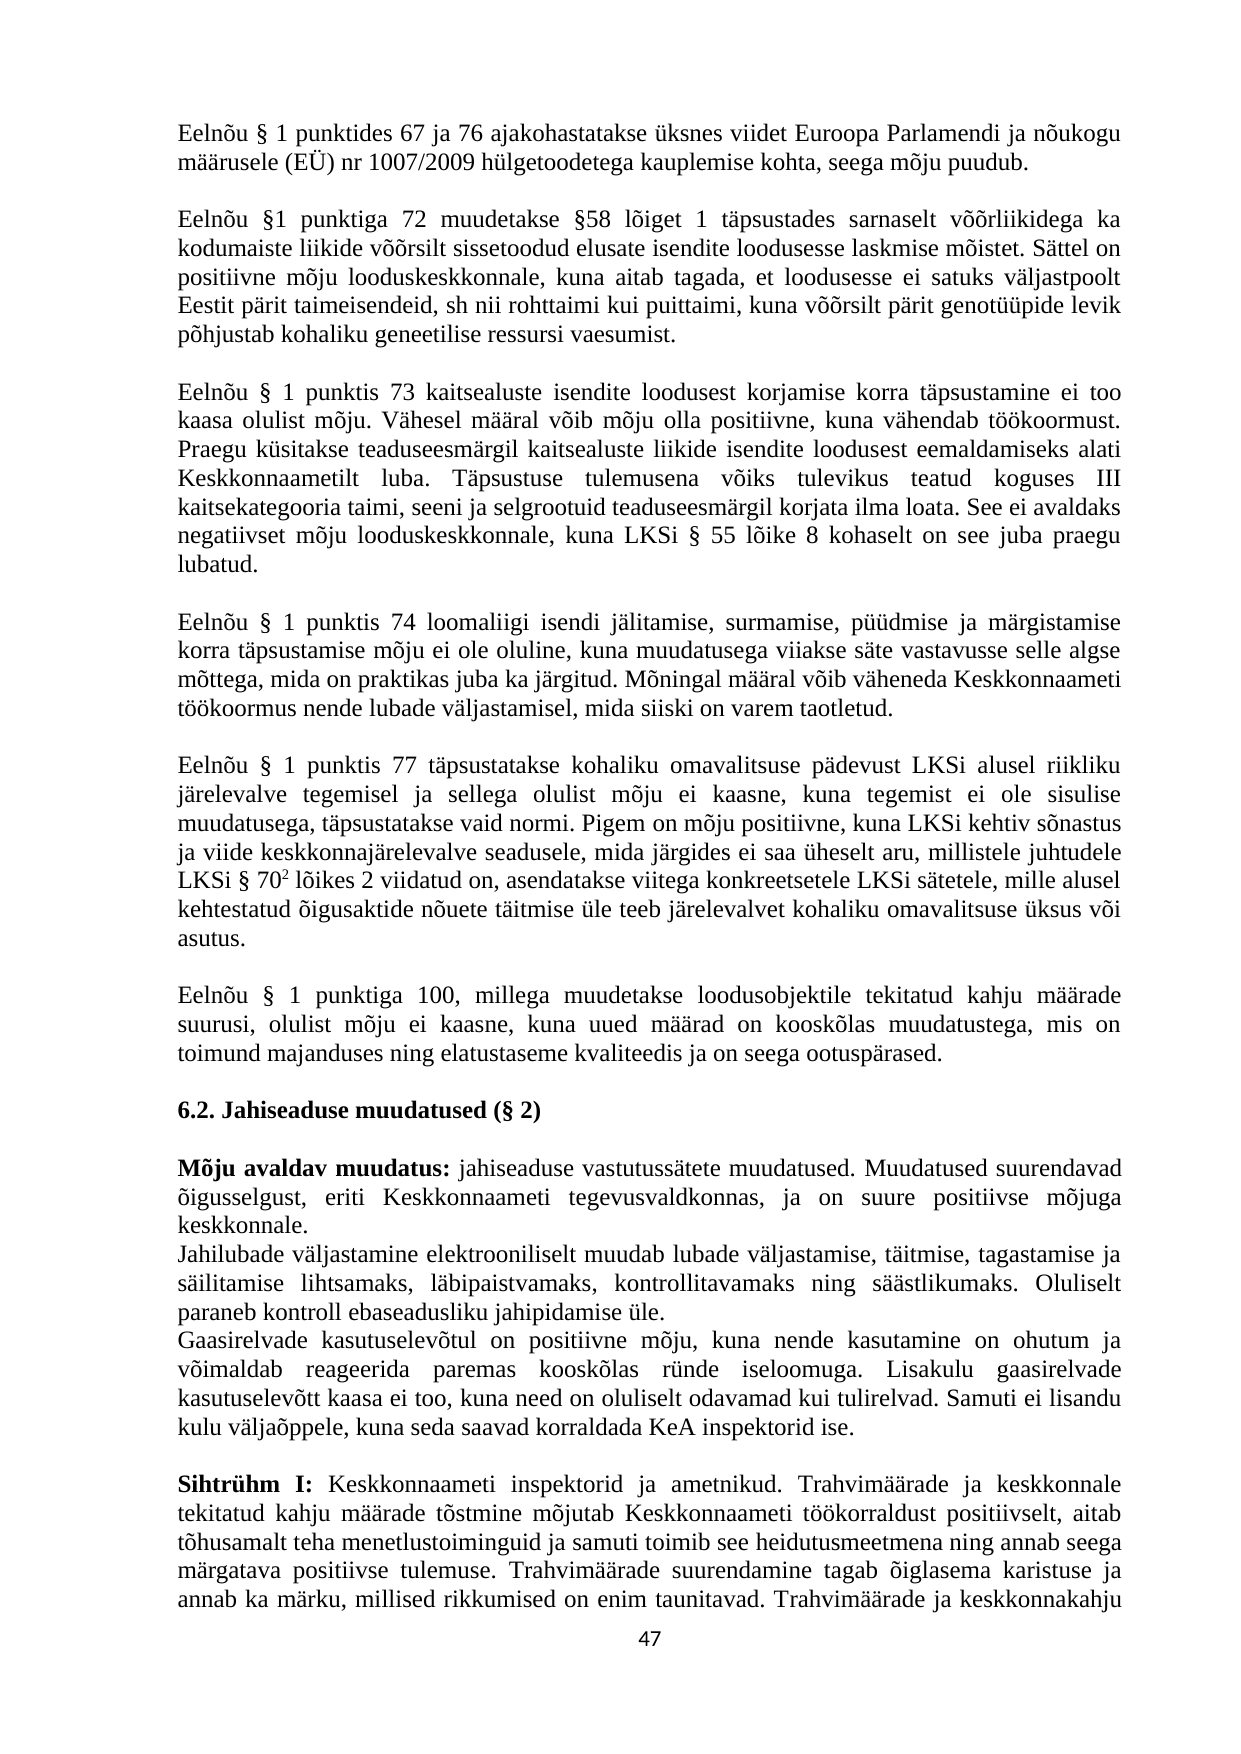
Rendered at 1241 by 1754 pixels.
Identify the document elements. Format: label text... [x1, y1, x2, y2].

text Eelnõu §1 punktiga 72 muudetakse §58 lõiget 1 täpsustades sarnaselt võõrliikidega ka kodumaiste liikide võõrsilt sissetoodud elusate isendite loodusesse laskmise mõistet. Sättel on positiivne mõju looduskeskkonnale, kuna aitab tagada, et loodusesse ei satuks väljastpoolt Eestit pärit taimeisendeid, sh nii rohttaimi kui puittaimi, kuna võõrsilt pärit genotüüpide levik põhjustab kohaliku geneetilise ressursi vaesumist. [177, 204, 1122, 348]
text Eelnõu § 1 punktis 77 täpsustatakse kohaliku omavalitsuse pädevust LKSi alusel riikliku järelevalve tegemisel ja sellega olulist mõju ei kaasne, kuna tegemist ei ole sisulise muudatusega, täpsustatakse vaid normi. Pigem on mõju positiivne, kuna LKSi kehtiv sõnastus ja viide keskkonnajärelevalve seadusele, mida järgides ei saa üheselt aru, millistele juhtudele LKSi § 702 lõikes 2 viidatud on, asendatakse viitega konkreetsetele LKSi sätetele, mille alusel kehtestatud õigusaktide nõuete täitmise üle teeb järelevalvet kohaliku omavalitsuse üksus või asutus. [177, 751, 1122, 952]
text Eelnõu § 1 punktis 74 loomaliigi isendi jälitamise, surmamise, püüdmise ja märgistamise korra täpsustamise mõju ei ole oluline, kuna muudatusega viiakse säte vastavusse selle algse mõttega, mida on praktikas juba ka järgitud. Mõningal määral võib väheneda Keskkonnaameti töökoormus nende lubade väljastamisel, mida siiski on varem taotletud. [177, 607, 1122, 722]
text Eelnõu § 1 punktiga 100, millega muudetakse loodusobjektile tekitatud kahju määrade suurusi, olulist mõju ei kaasne, kuna uued määrad on kooskõlas muudatustega, mis on toimund majanduses ning elatustaseme kvaliteedis ja on seega ootuspärased. [177, 981, 1122, 1067]
text Eelnõu § 1 punktides 67 ja 76 ajakohastatakse üksnes viidet Euroopa Parlamendi ja nõukogu määrusele (EÜ) nr 1007/2009 hülgetoodetega kauplemise kohta, seega mõju puudub. [177, 118, 1122, 176]
text 6.2. Jahiseaduse muudatused (§ 2) [177, 1096, 1122, 1124]
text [177, 1469, 1122, 1613]
text Jahilubade väljastamine elektrooniliselt muudab lubade väljastamise, täitmise, tagastamise ja säilitamise lihtsamaks, läbipaistvamaks, kontrollitavamaks ning säästlikumaks. Oluliselt paraneb kontroll ebaseadusliku jahipidamise üle. [177, 1239, 1122, 1326]
text Mõju avaldav muudatus: jahiseaduse vastutussätete muudatused. Muudatused suurendavad õigusselgust, eriti Keskkonnaameti tegevusvaldkonnas, ja on suure positiivse mõjuga keskkonnale. [177, 1153, 1122, 1239]
text Gaasirelvade kasutuselevõtul on positiivne mõju, kuna nende kasutamine on ohutum ja võimaldab reageerida paremas kooskõlas ründe iseloomuga. Lisakulu gaasirelvade kasutuselevõtt kaasa ei too, kuna need on oluliselt odavamad kui tulirelvad. Samuti ei lisandu kulu väljaõppele, kuna seda saavad korraldada KeA inspektorid ise. [177, 1326, 1122, 1441]
text Eelnõu § 1 punktis 73 kaitsealuste isendite loodusest korjamise korra täpsustamine ei too kaasa olulist mõju. Vähesel määral võib mõju olla positiivne, kuna vähendab töökoormust. Praegu küsitakse teaduseesmärgil kaitsealuste liikide isendite loodusest eemaldamiseks alati Keskkonnaametilt luba. Täpsustuse tulemusena võiks tulevikus teatud koguses III kaitsekategooria taimi, seeni ja selgrootuid teaduseesmärgil korjata ilma loata. See ei avaldaks negatiivset mõju looduskeskkonnale, kuna LKSi § 55 lõike 8 kohaselt on see juba praegu lubatud. [177, 377, 1122, 578]
